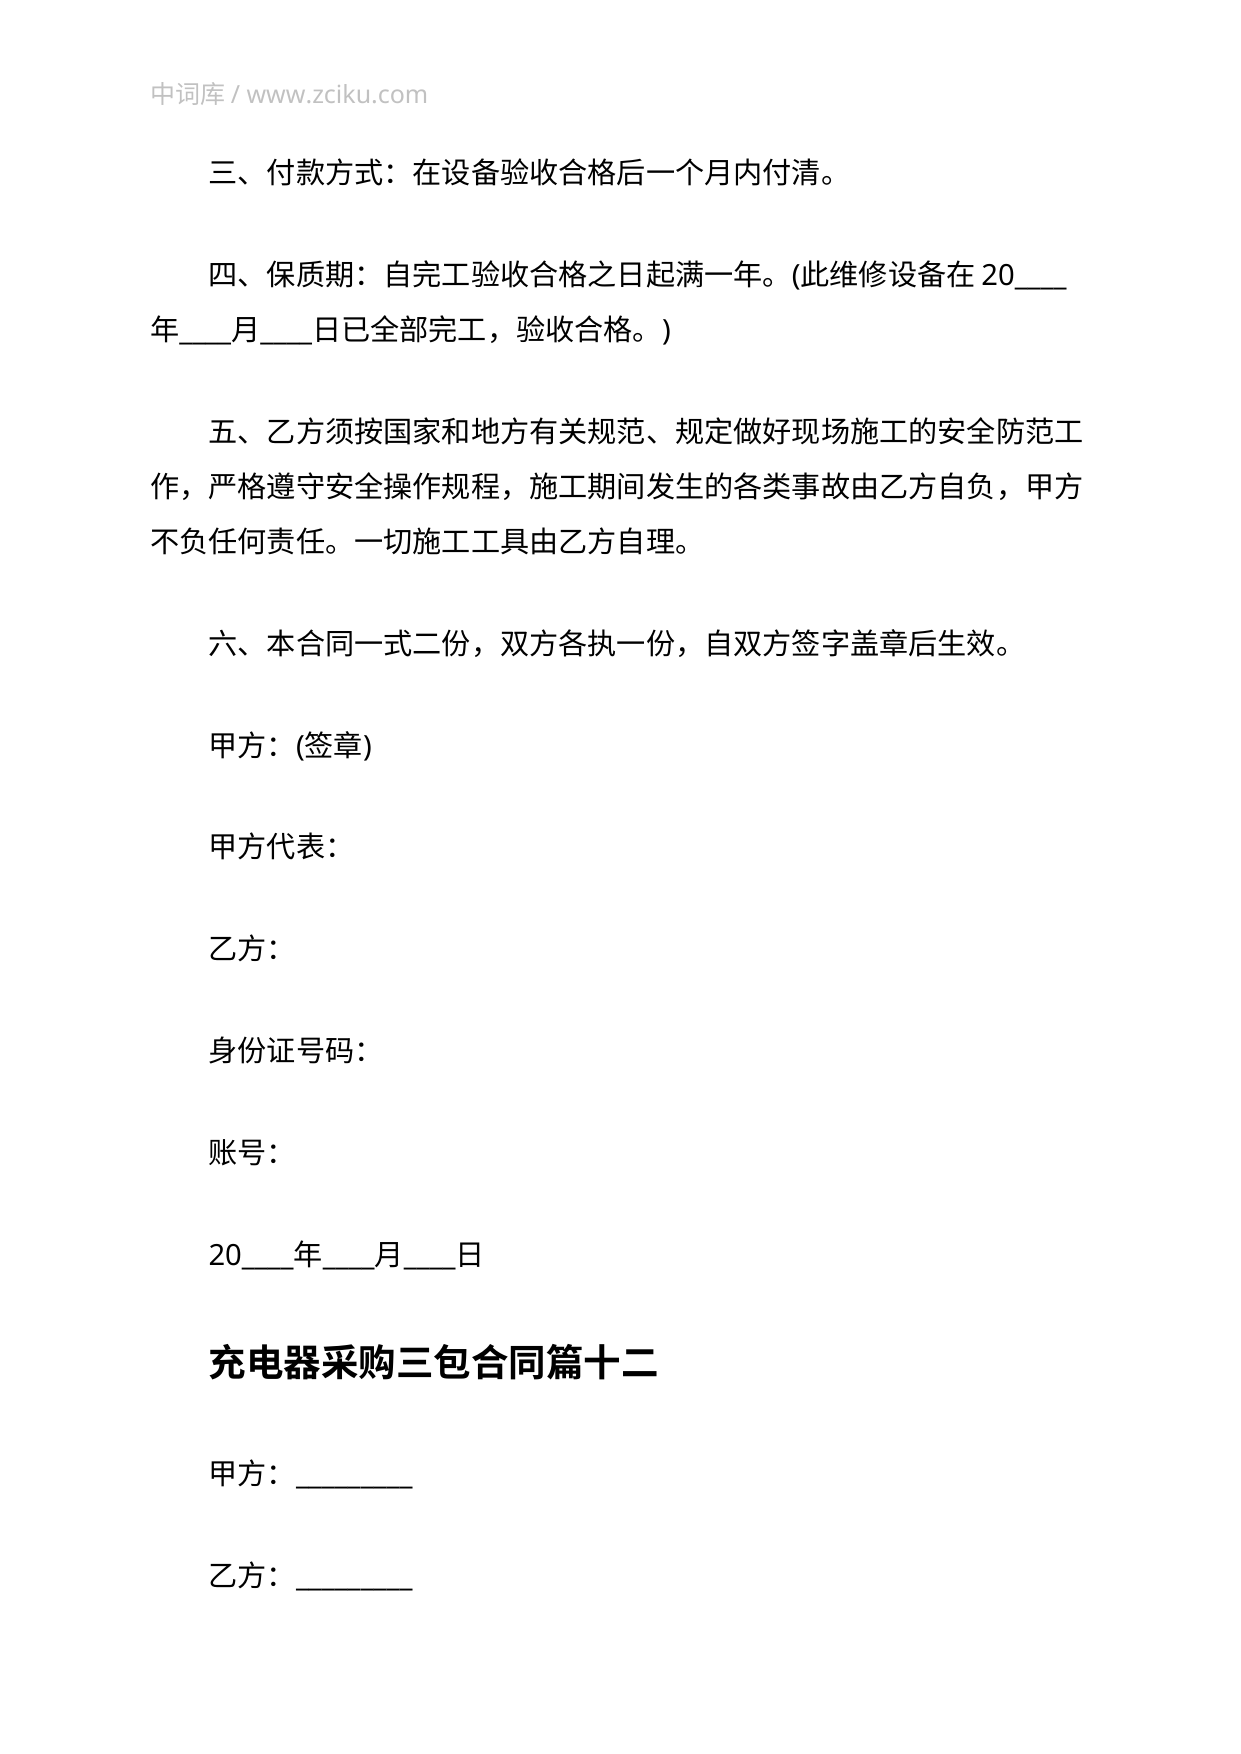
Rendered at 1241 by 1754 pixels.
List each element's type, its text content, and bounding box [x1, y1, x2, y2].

text 六、本合同一式二份，双方各执一份，自双方签字盖章后生效。 [150, 620, 1090, 663]
text 充电器采购三包合同篇十二 [150, 1333, 1090, 1387]
text 20____年____月____日 [150, 1231, 1090, 1273]
text 四、保质期：自完工验收合格之日起满一年。(此维修设备在20____年____月____日已全部完工，验收合格。) [150, 252, 1090, 349]
text 账号： [150, 1129, 1090, 1172]
text 五、乙方须按国家和地方有关规范、规定做好现场施工的安全防范工作，严格遵守安全操作规程，施工期间发生的各类事故由乙方自负，甲方不负任何责任。一切施工工具由乙方自理。 [150, 409, 1090, 561]
text 三、付款方式：在设备验收合格后一个月内付清。 [150, 150, 1090, 192]
text 甲方代表： [150, 824, 1090, 866]
text 甲方：(签章) [150, 722, 1090, 764]
text 身份证号码： [150, 1028, 1090, 1070]
text 乙方：_________ [150, 1552, 1090, 1595]
text 甲方：_________ [150, 1451, 1090, 1493]
text 乙方： [150, 926, 1090, 968]
